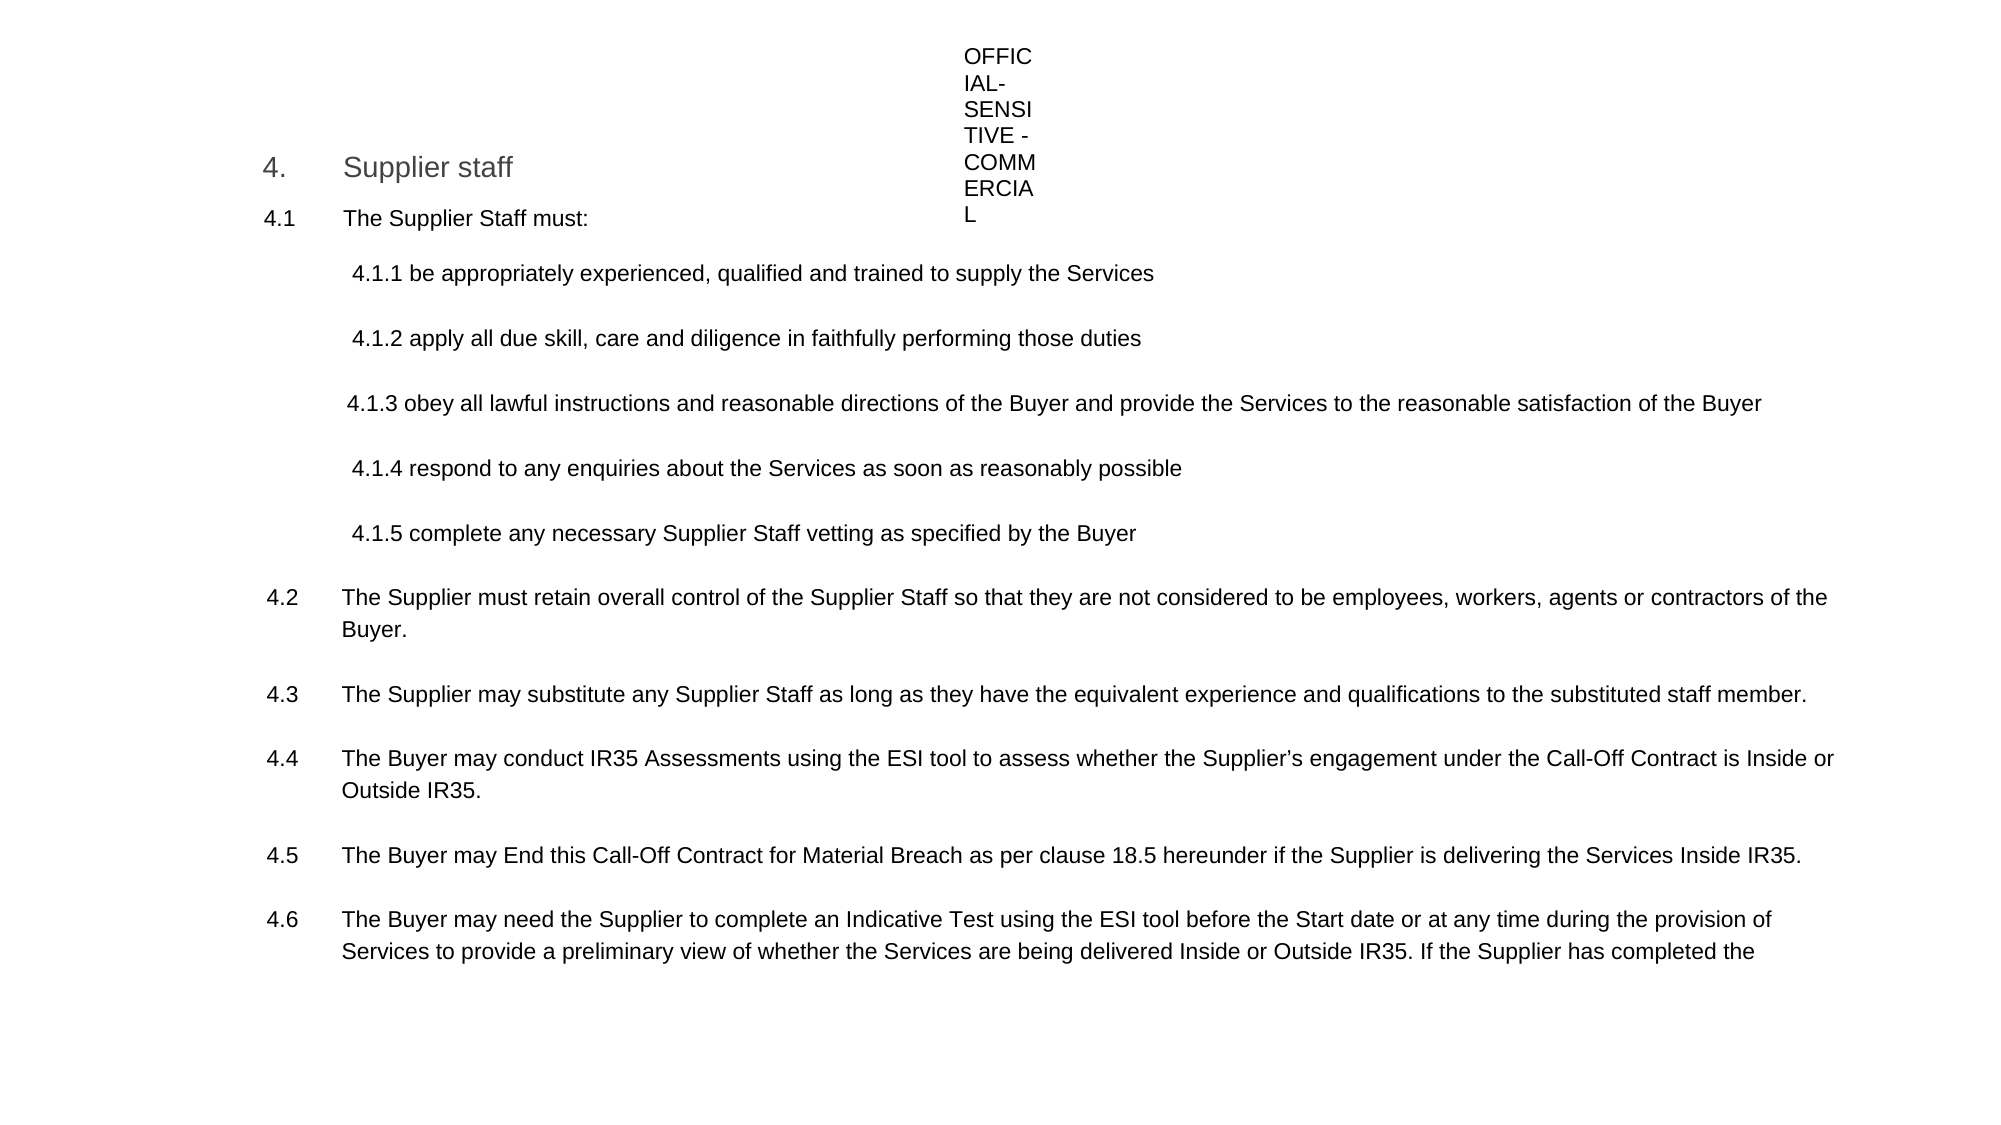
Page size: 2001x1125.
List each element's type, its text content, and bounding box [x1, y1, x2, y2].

text 4.5 The Buyer may End this Call-Off Contract for Material Breach as per clause 18.5 hereunder if the Supplier is delivering the Services Inside IR35. [266, 842, 1848, 868]
text 4.4 The Buyer may conduct IR35 Assessments using the ESI tool to assess whether the Supplier’s engagement under the Call-Off Contract is Inside or Outside IR35. [266, 745, 1848, 804]
text 4.1.4 respond to any enquiries about the Services as soon as reasonably possible [150, 455, 1850, 481]
text 4.1 The Supplier Staff must: [150, 205, 1850, 231]
text 4.1.5 complete any necessary Supplier Staff vetting as specified by the Buyer [150, 519, 1850, 546]
text 4.1.3 obey all lawful instructions and reasonable directions of the Buyer and provide the Services to the reasonable satisfaction of the Buyer [266, 390, 1848, 416]
text 4.3 The Supplier may substitute any Supplier Staff as long as they have the equivalent experience and qualifications to the substituted staff member. [266, 681, 1848, 707]
text 4.1.1 be appropriately experienced, qualified and trained to supply the Services [150, 260, 1850, 287]
text 4.1.2 apply all due skill, care and diligence in faithfully performing those duties [150, 325, 1850, 352]
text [266, 906, 1848, 964]
subtitle 4. Supplier staff [150, 150, 1850, 183]
text 4.2 The Supplier must retain overall control of the Supplier Staff so that they are not considered to be employees, workers, agents or contractors of the Buyer. [266, 584, 1848, 643]
